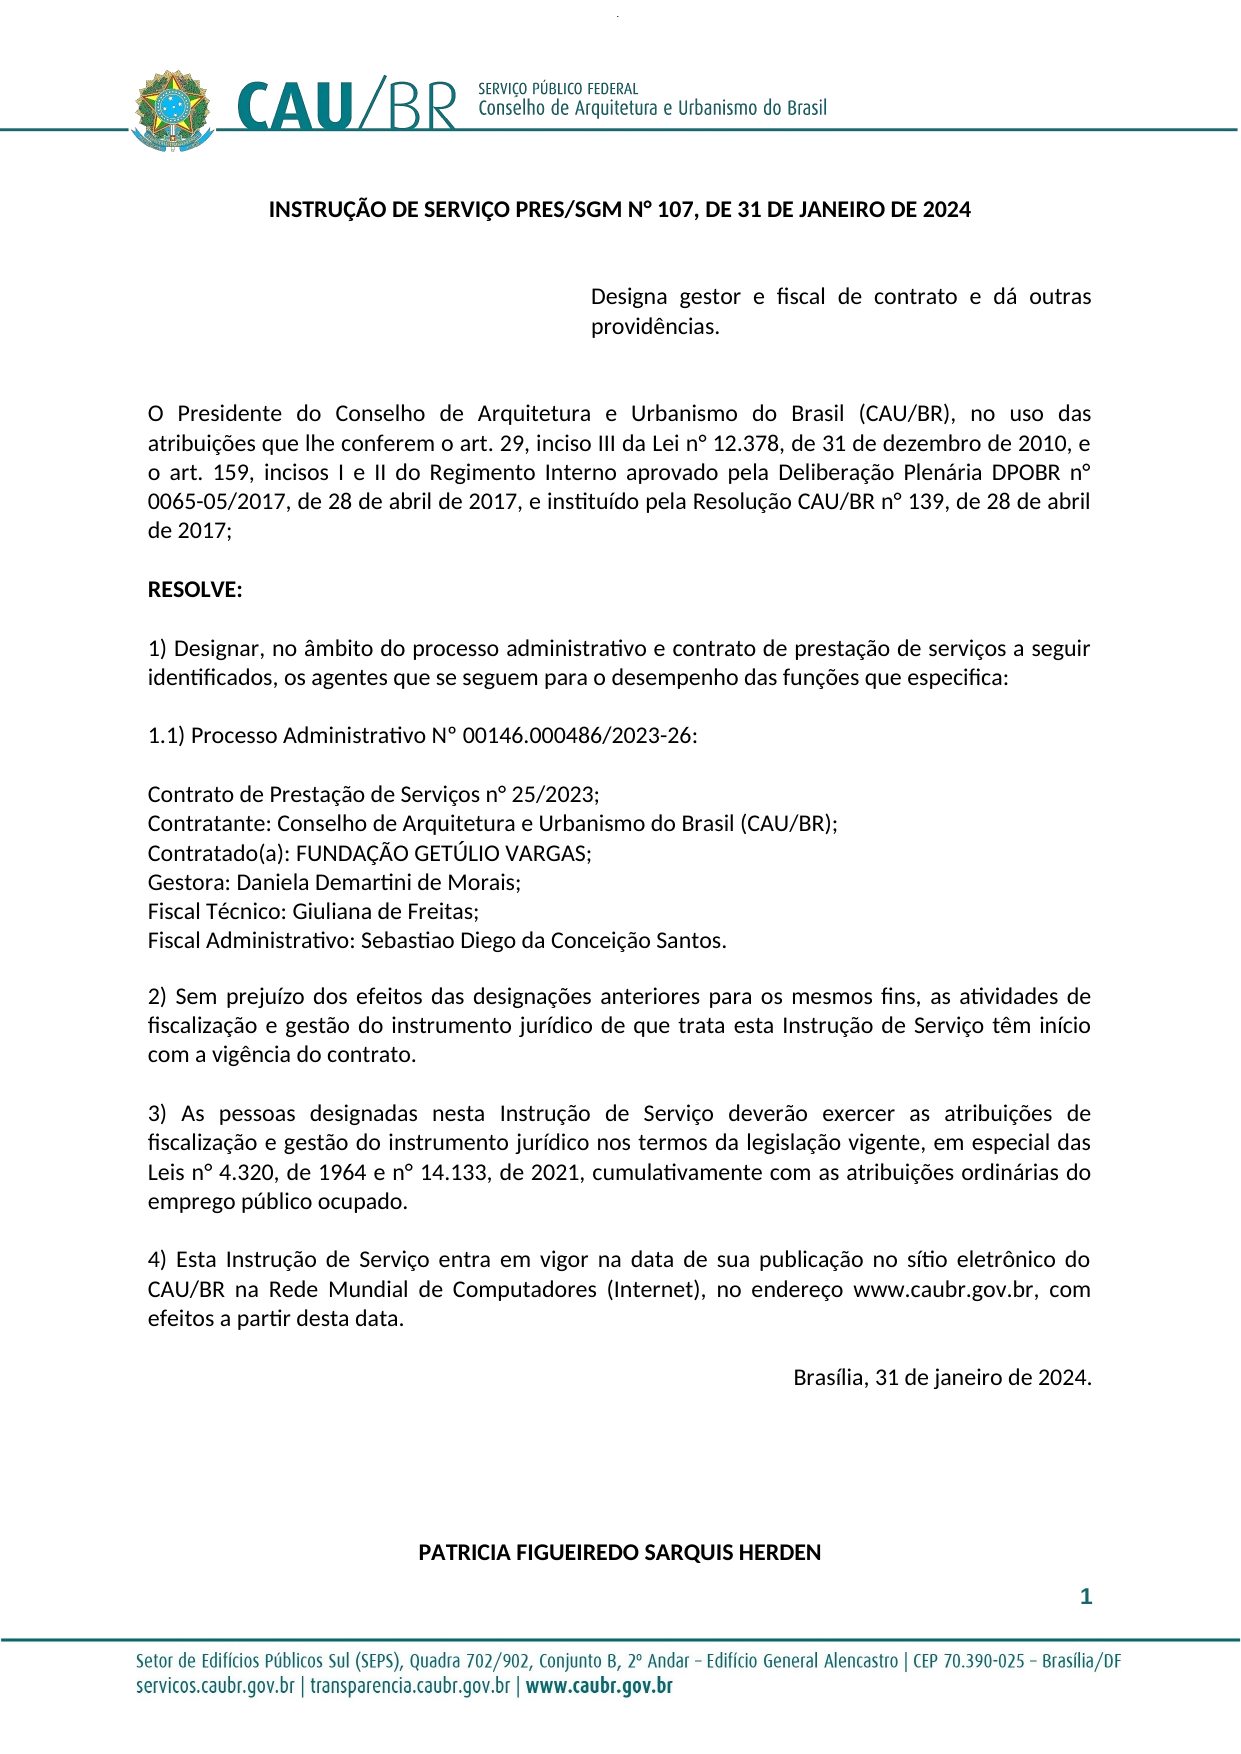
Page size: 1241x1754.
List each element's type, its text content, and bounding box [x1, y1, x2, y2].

picture [0, 1633, 1241, 1752]
text Contratado(a): FUNDAÇÃO GETÚLIO VARGAS; [148, 838, 1092, 867]
text 2) Sem prejuízo dos efeitos das designações anteriores para os mesmos fins, as atividades de fiscalização e gestão do instrumento jurídico de que trata esta Instrução de Serviço têm início com a vigência do contrato. [148, 981, 1092, 1069]
text Gestora: Daniela Demartini de Morais; [148, 867, 1092, 896]
text Contratante: Conselho de Arquitetura e Urbanismo do Brasil (CAU/BR); [148, 808, 1092, 838]
text 3) As pessoas designadas nesta Instrução de Serviço deverão exercer as atribuições de fiscalização e gestão do instrumento jurídico nos termos da legislação vigente, em especial das Leis n° 4.320, de 1964 e n° 14.133, de 2021, cumulativamente com as atribuições ordinárias do emprego público ocupado. [148, 1098, 1092, 1215]
text O Presidente do Conselho de Arquitetura e Urbanismo do Brasil (CAU/BR), no uso das atribuições que lhe conferem o art. 29, inciso III da Lei n° 12.378, de 31 de dezembro de 2010, e o art. 159, incisos I e II do Regimento Interno aprovado pela Deliberação Plenária DPOBR n° 0065-05/2017, de 28 de abril de 2017, e instituído pela Resolução CAU/BR n° 139, de 28 de abril de 2017; [148, 398, 1092, 545]
text Fiscal Técnico: Giuliana de Freitas; [148, 896, 1092, 925]
text INSTRUÇÃO DE SERVIÇO PRES/SGM N° 107, DE 31 DE JANEIRO DE 2024 [148, 194, 1092, 223]
text Brasília, 31 de janeiro de 2024. [148, 1362, 1092, 1391]
text PATRICIA FIGUEIREDO SARQUIS HERDEN [148, 1537, 1092, 1566]
picture [0, 6, 1240, 184]
text Contrato de Prestação de Serviços n° 25/2023; [148, 779, 1092, 808]
text 1) Designar, no âmbito do processo administrativo e contrato de prestação de serviços a seguir identificados, os agentes que se seguem para o desempenho das funções que especifica: [148, 633, 1092, 691]
text Designa gestor e fiscal de contrato e dá outras providências. [591, 281, 1092, 340]
text 1.1) Processo Administrativo Nº 00146.000486/2023-26: [148, 721, 1092, 750]
text RESOLVE: [148, 574, 1092, 603]
text 4) Esta Instrução de Serviço entra em vigor na data de sua publicação no sítio eletrônico do CAU/BR na Rede Mundial de Computadores (Internet), no endereço www.caubr.gov.br, com efeitos a partir desta data. [148, 1244, 1092, 1332]
text Fiscal Administrativo: Sebastiao Diego da Conceição Santos. [148, 925, 1092, 955]
